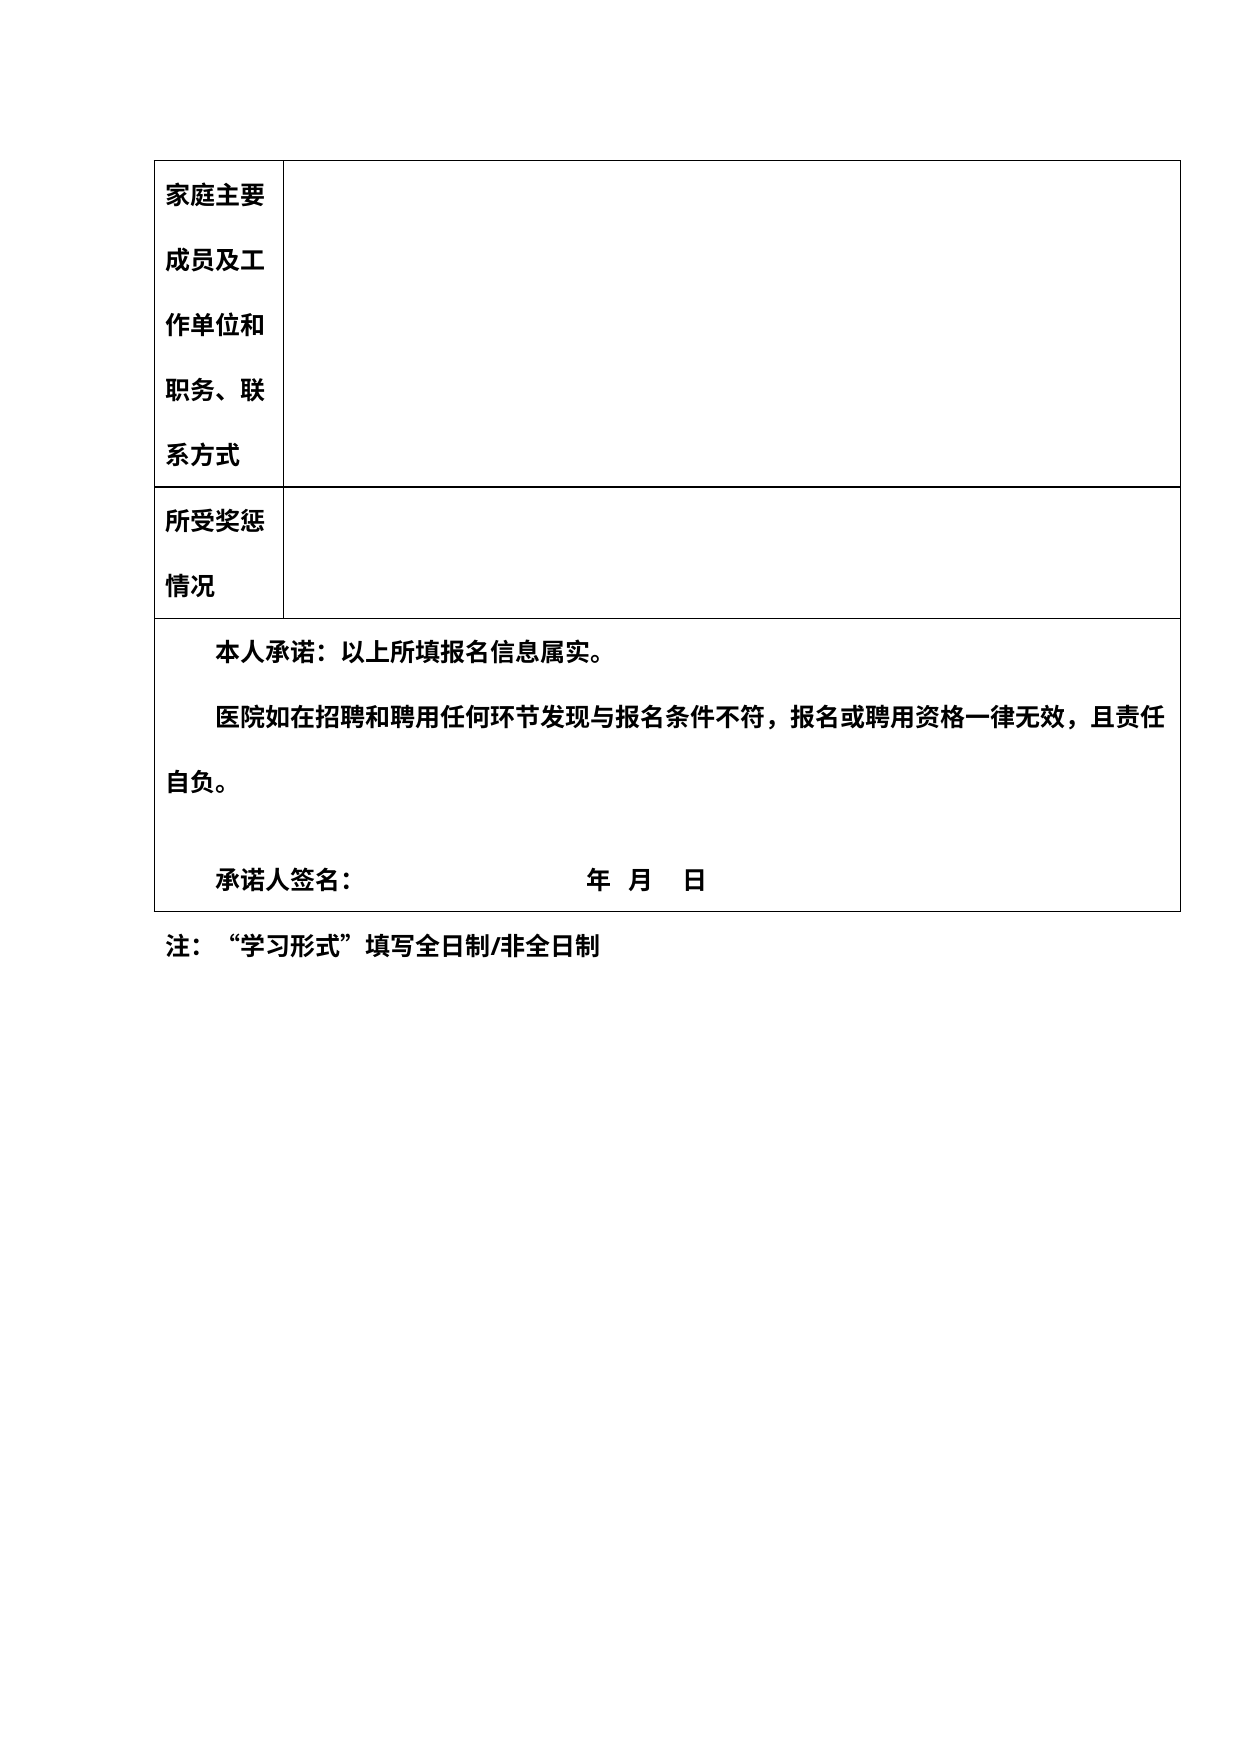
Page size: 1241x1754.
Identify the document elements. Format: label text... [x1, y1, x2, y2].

table_cell [284, 161, 1180, 486]
table_cell [284, 488, 1180, 617]
table_cell 本人承诺：以上所填报名信息属实。 医院如在招聘和聘用任何环节发现与报名条件不符，报名或聘用资格一律无效，且责任自负。 承诺人签名： 年 月 日 [155, 619, 1180, 911]
table_cell 家庭主要成员及工作单位和职务、联系方式 [155, 161, 283, 486]
text 注：“学习形式”填写全日制/非全日制 [165, 912, 1087, 977]
table_cell 所受奖惩情况 [155, 488, 283, 617]
